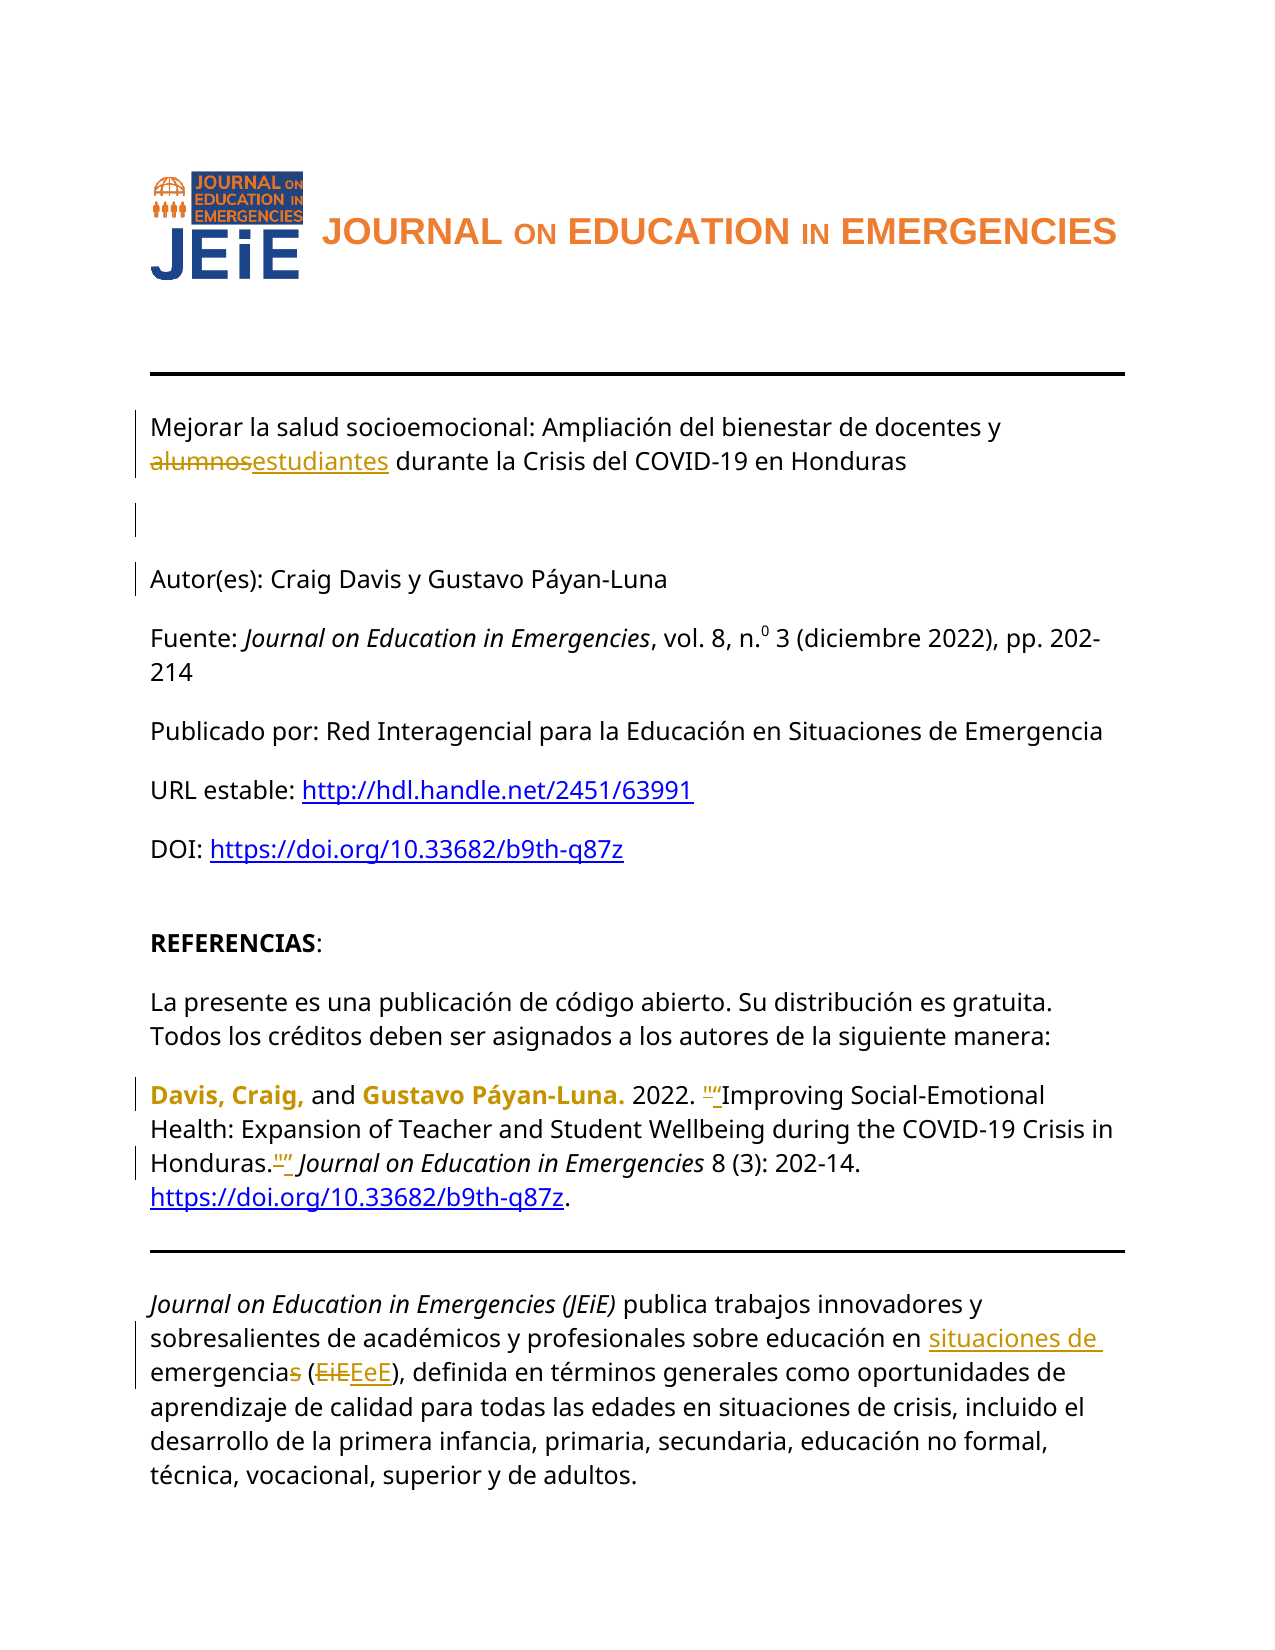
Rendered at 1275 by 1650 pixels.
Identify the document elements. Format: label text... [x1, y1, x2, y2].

text Fuente: Journal on Education in Emergencies, vol. 8, n.0 3 (diciembre 2022), pp. 202-214 [150, 621, 1125, 689]
text La presente es una publicación de código abierto. Su distribución es gratuita. Todos los créditos deben ser asignados a los autores de la siguiente manera: [150, 984, 1125, 1052]
text DOI: https://doi.org/10.33682/b9th-q87z [150, 832, 1125, 866]
text URL estable: http://hdl.handle.net/2451/63991 [150, 773, 1125, 807]
text Davis, Craig, and Gustavo Páyan-Luna. 2022. Improving Social-Emotional Health: Expansion of Teacher and Student Wellbeing during the COVID-19 Crisis in Honduras. Journal on Education in Emergencies 8 (3): 202-14. https://doi.org/10.33682/b9th-q87z. [150, 1077, 1125, 1214]
text REFERENCIAS: [150, 925, 1125, 959]
text Journal on Education in Emergencies (JEiE) publica trabajos innovadores y sobresalientes de académicos y profesionales sobre educación en emergencia (), definida en términos generales como oportunidades de aprendizaje de calidad para todas las edades en situaciones de crisis, incluido el desarrollo de la primera infancia, primaria, secundaria, educación no formal, técnica, vocacional, superior y de adultos. [150, 1287, 1125, 1491]
picture [150, 162, 303, 284]
text JOURNAL ON EDUCATION IN EMERGENCIES [303, 209, 1125, 252]
text Autor(es): Craig Davis y Gustavo Páyan-Luna [150, 562, 1125, 596]
text Mejorar la salud socioemocional: Ampliación del bienestar de docentes y durante la Crisis del COVID-19 en Honduras [150, 409, 1125, 478]
text Publicado por: Red Interagencial para la Educación en Situaciones de Emergencia [150, 714, 1125, 748]
